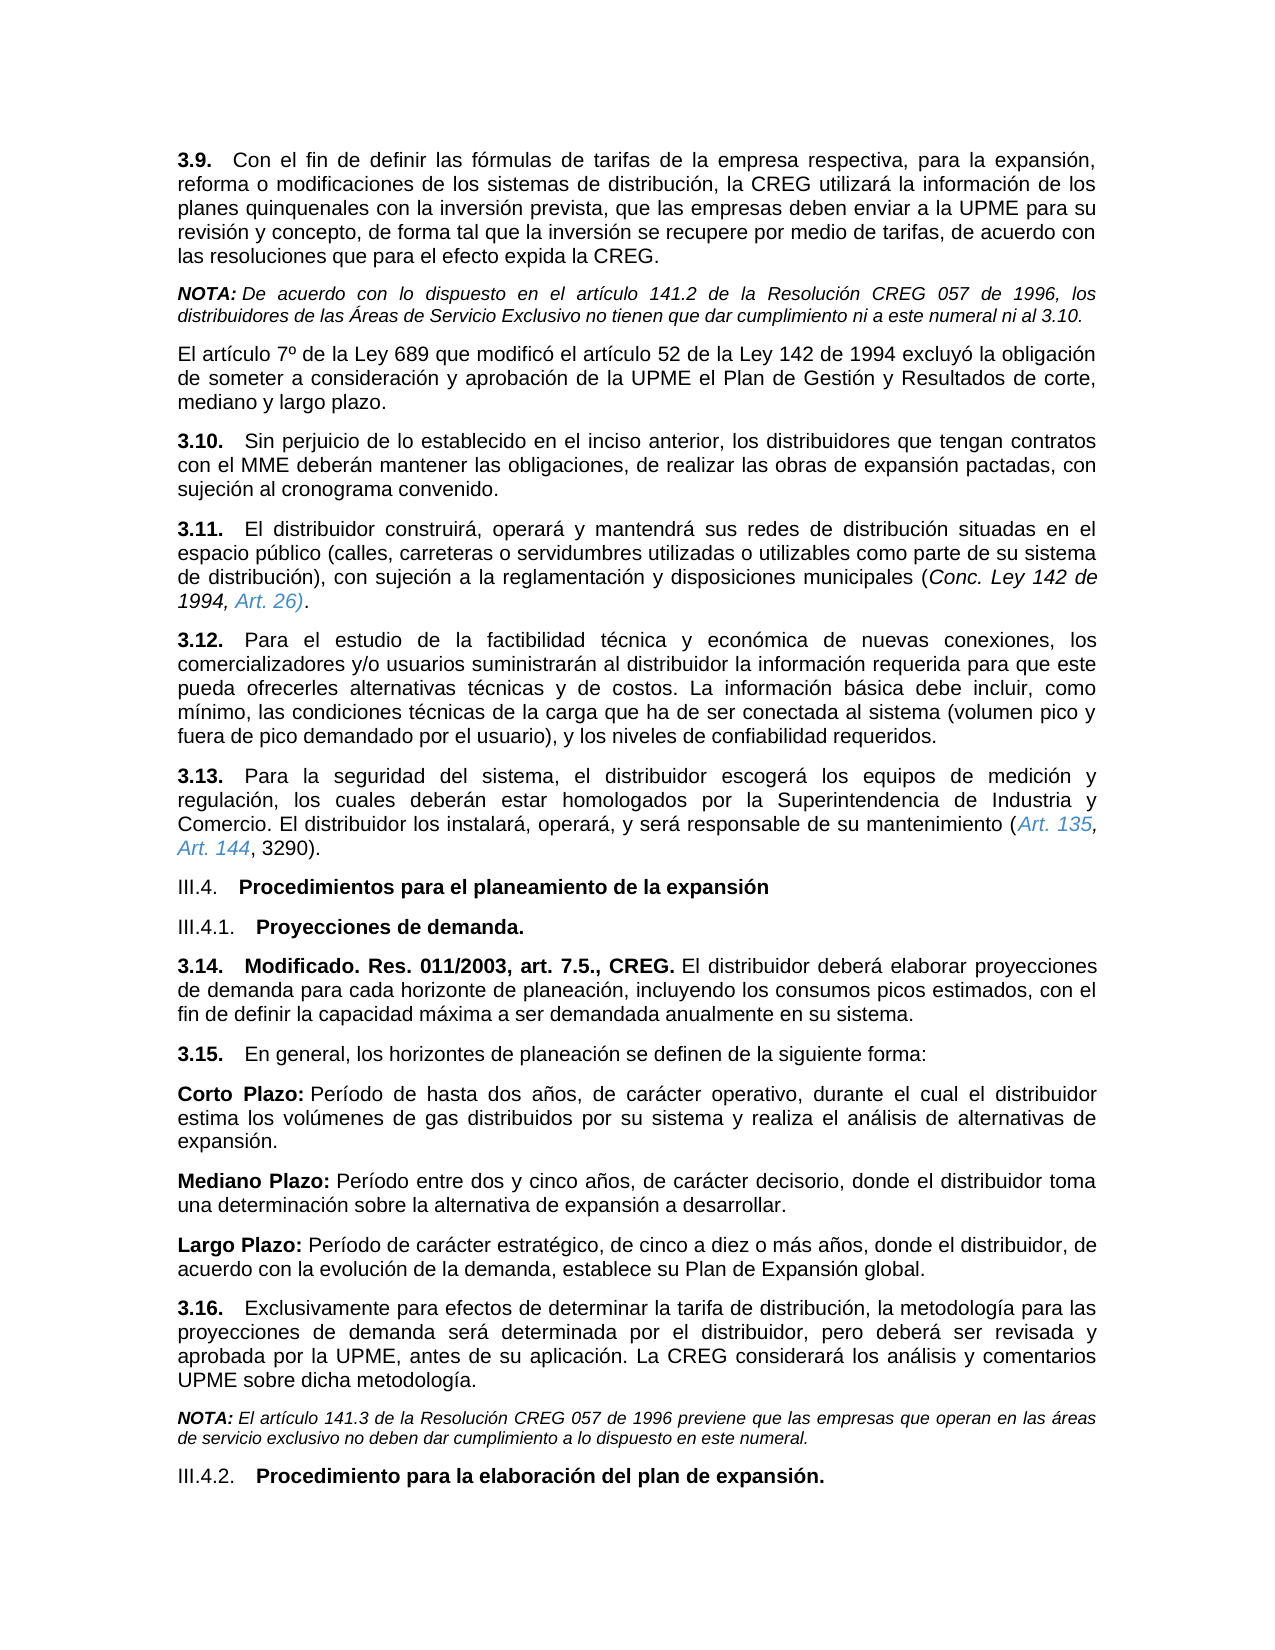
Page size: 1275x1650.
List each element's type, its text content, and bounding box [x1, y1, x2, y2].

text Corto Plazo: Período de hasta dos años, de carácter operativo, durante el cual el distribuidor estima los volúmenes de gas distribuidos por su sistema y realiza el análisis de alternativas de expansión. [177, 1081, 1098, 1153]
text 3.15. En general, los horizontes de planeación se definen de la siguiente forma: [177, 1042, 1098, 1066]
text Largo Plazo: Período de carácter estratégico, de cinco a diez o más años, donde el distribuidor, de acuerdo con la evolución de la demanda, establece su Plan de Expansión global. [177, 1232, 1098, 1280]
text El artículo 7º de la Ley 689 que modificó el artículo 52 de la Ley 142 de 1994 excluyó la obligación de someter a consideración y aprobación de la UPME el Plan de Gestión y Resultados de corte, mediano y largo plazo. [177, 342, 1098, 414]
text 3.9. Con el fin de definir las fórmulas de tarifas de la empresa respectiva, para la expansión, reforma o modificaciones de los sistemas de distribución, la CREG utilizará la información de los planes quinquenales con la inversión prevista, que las empresas deben enviar a la UPME para su revisión y concepto, de forma tal que la inversión se recupere por medio de tarifas, de acuerdo con las resoluciones que para el efecto expida la CREG. [177, 148, 1098, 267]
text 3.10. Sin perjuicio de lo establecido en el inciso anterior, los distribuidores que tengan contratos con el MME deberán mantener las obligaciones, de realizar las obras de expansión pactadas, con sujeción al cronograma convenido. [177, 429, 1098, 501]
text 3.12. Para el estudio de la factibilidad técnica y económica de nuevas conexiones, los comercializadores y/o usuarios suministrarán al distribuidor la información requerida para que este pueda ofrecerles alternativas técnicas y de costos. La información básica debe incluir, como mínimo, las condiciones técnicas de la carga que ha de ser conectada al sistema (volumen pico y fuera de pico demandado por el usuario), y los niveles de confiabilidad requeridos. [177, 628, 1098, 748]
text III.4.1. Proyecciones de demanda. [177, 915, 1098, 939]
text III.4. Procedimientos para el planeamiento de la expansión [177, 875, 1098, 899]
text 3.14. Modificado. Res. 011/2003, art. 7.5., CREG. El distribuidor deberá elaborar proyecciones de demanda para cada horizonte de planeación, incluyendo los consumos picos estimados, con el fin de definir la capacidad máxima a ser demandada anualmente en su sistema. [177, 954, 1098, 1026]
text 3.16. Exclusivamente para efectos de determinar la tarifa de distribución, la metodología para las proyecciones de demanda será determinada por el distribuidor, pero deberá ser revisada y aprobada por la UPME, antes de su aplicación. La CREG considerará los análisis y comentarios UPME sobre dicha metodología. [177, 1296, 1098, 1392]
text Mediano Plazo: Período entre dos y cinco años, de carácter decisorio, donde el distribuidor toma una determinación sobre la alternativa de expansión a desarrollar. [177, 1169, 1098, 1217]
text NOTA: De acuerdo con lo dispuesto en el artículo 141.2 de la Resolución CREG 057 de 1996, los distribuidores de las Áreas de Servicio Exclusivo no tienen que dar cumplimiento ni a este numeral ni al 3.10. [177, 283, 1098, 326]
text NOTA: El artículo 141.3 de la Resolución CREG 057 de 1996 previene que las empresas que operan en las áreas de servicio exclusivo no deben dar cumplimiento a lo dispuesto en este numeral. [177, 1407, 1098, 1448]
text 3.11. El distribuidor construirá, operará y mantendrá sus redes de distribución situadas en el espacio público (calles, carreteras o servidumbres utilizadas o utilizables como parte de su sistema de distribución), con sujeción a la reglamentación y disposiciones municipales (Conc. Ley 142 de 1994, Art. 26). [177, 517, 1098, 613]
text 3.13. Para la seguridad del sistema, el distribuidor escogerá los equipos de medición y regulación, los cuales deberán estar homologados por la Superintendencia de Industria y Comercio. El distribuidor los instalará, operará, y será responsable de su mantenimiento (Art. 135, Art. 144, 3290). [177, 764, 1098, 859]
text III.4.2. Procedimiento para la elaboración del plan de expansión. [177, 1464, 1098, 1488]
